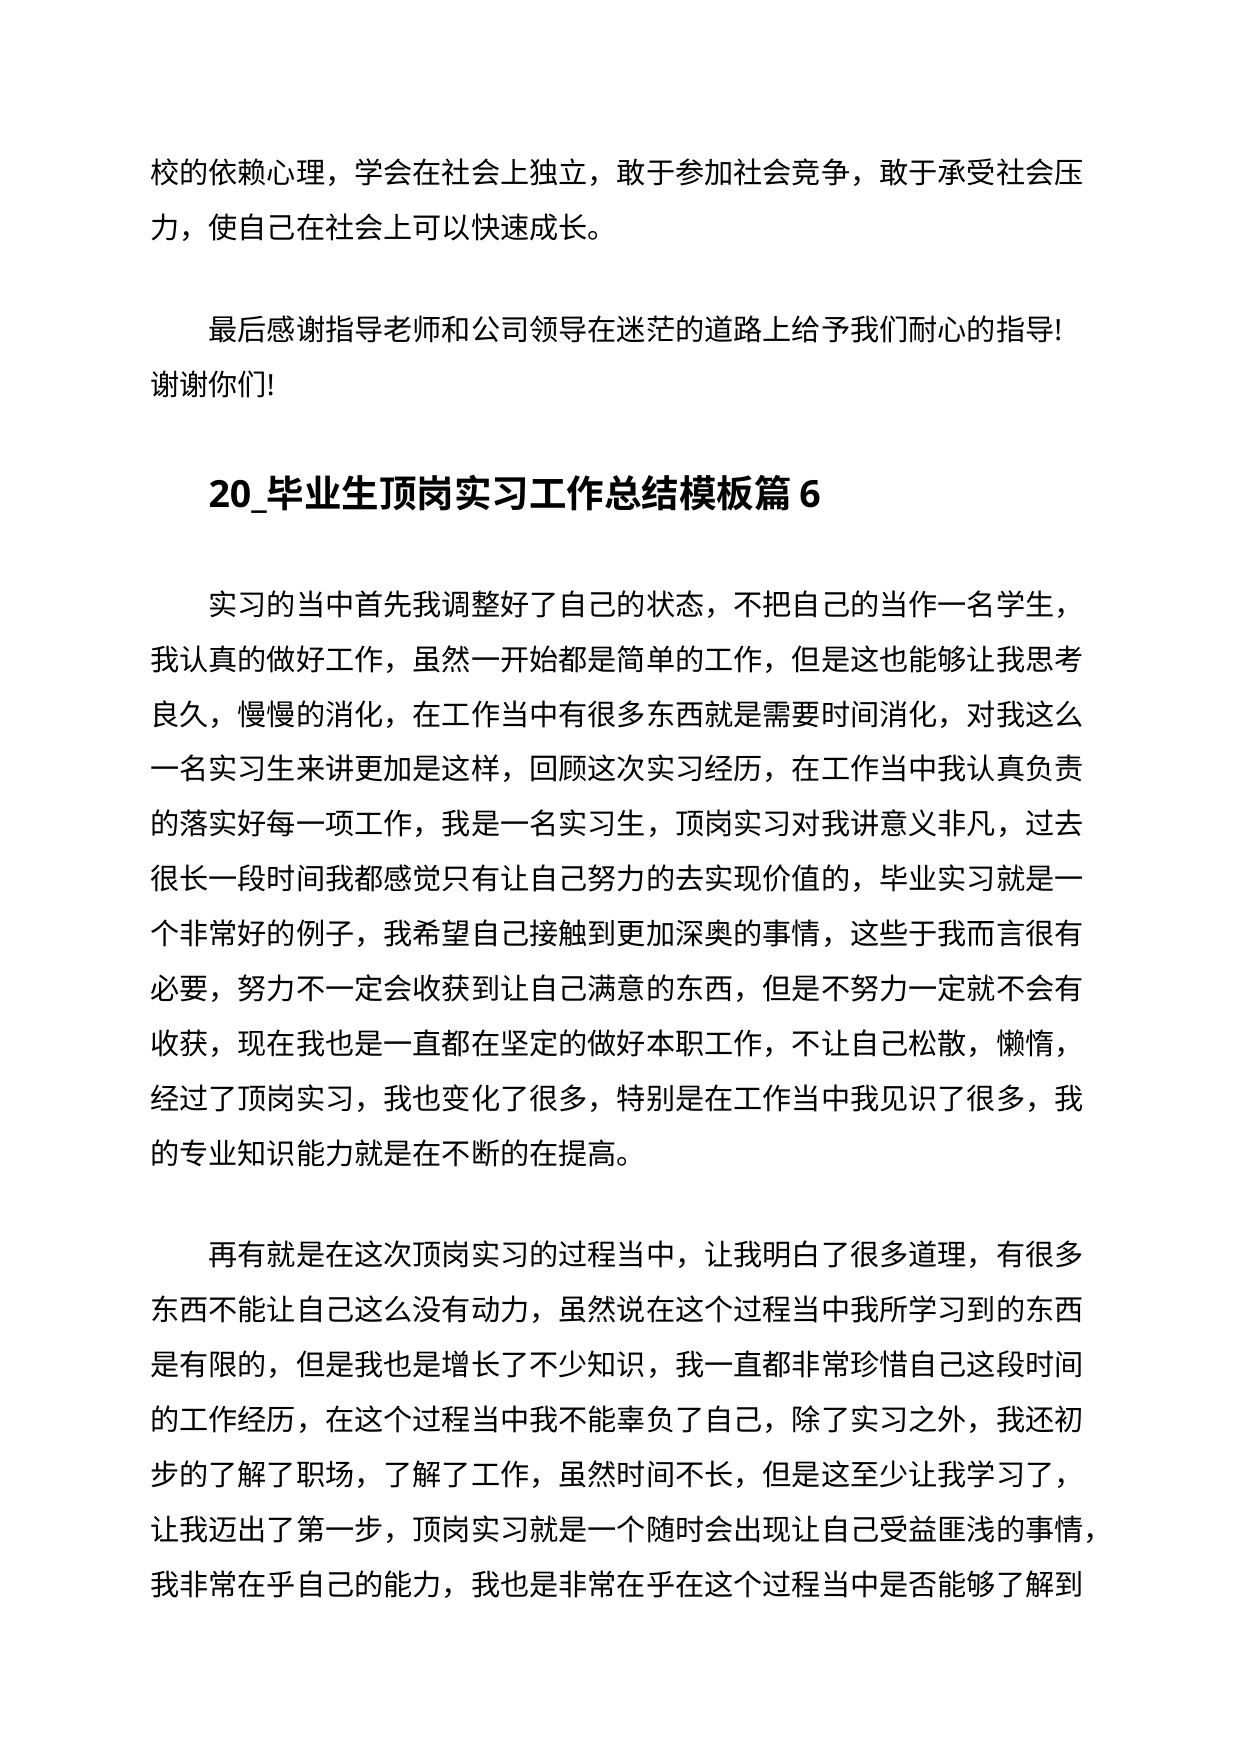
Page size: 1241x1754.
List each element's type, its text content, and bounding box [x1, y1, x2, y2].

text 最后感谢指导老师和公司领导在迷茫的道路上给予我们耐心的指导!谢谢你们! [150, 307, 1090, 404]
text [150, 1232, 1090, 1604]
text 实习的当中首先我调整好了自己的状态，不把自己的当作一名学生，我认真的做好工作，虽然一开始都是简单的工作，但是这也能够让我思考良久，慢慢的消化，在工作当中有很多东西就是需要时间消化，对我这么一名实习生来讲更加是这样，回顾这次实习经历，在工作当中我认真负责的落实好每一项工作，我是一名实习生，顶岗实习对我讲意义非凡，过去很长一段时间我都感觉只有让自己努力的去实现价值的，毕业实习就是一个非常好的例子，我希望自己接触到更加深奥的事情，这些于我而言很有必要，努力不一定会收获到让自己满意的东西，但是不努力一定就不会有收获，现在我也是一直都在坚定的做好本职工作，不让自己松散，懒惰，经过了顶岗实习，我也变化了很多，特别是在工作当中我见识了很多，我的专业知识能力就是在不断的在提高。 [150, 581, 1090, 1172]
text 20_毕业生顶岗实习工作总结模板篇6 [150, 464, 1090, 518]
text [150, 150, 1090, 247]
